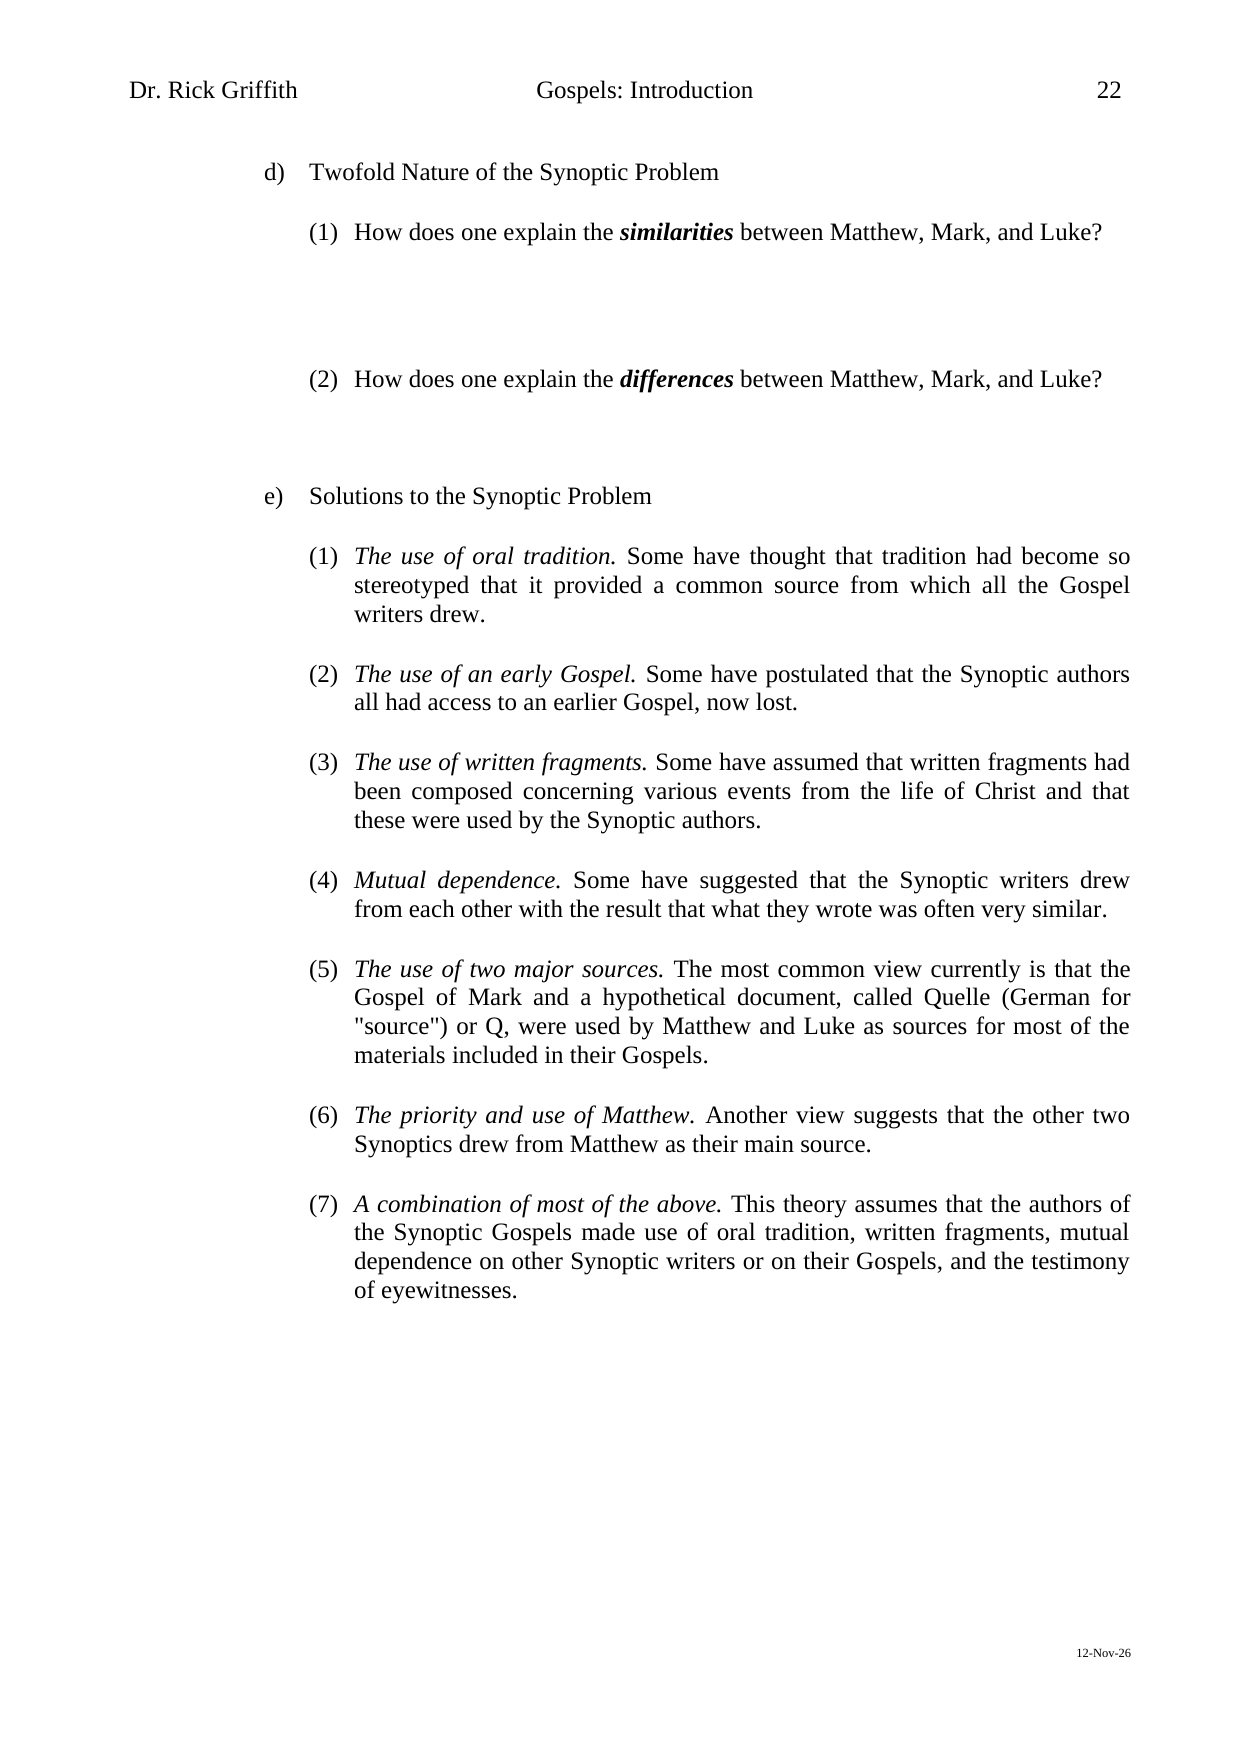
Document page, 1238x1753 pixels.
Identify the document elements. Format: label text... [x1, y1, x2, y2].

subtitle The use of oral tradition. Some have thought that tradition had become so stereotyped that it provided a common source from which all the Gospel writers drew. [309, 541, 1131, 627]
subtitle The priority and use of Matthew. Another view suggests that the other two Synoptics drew from Matthew as their main source. [309, 1100, 1131, 1157]
subtitle How does one explain the similarities between Matthew, Mark, and Luke? [309, 217, 1131, 246]
subtitle Mutual dependence. Some have suggested that the Synoptic writers drew from each other with the result that what they wrote was often very similar. [309, 865, 1131, 922]
subtitle The use of two major sources. The most common view currently is that the Gospel of Mark and a hypothetical document, called Quelle (German for "source") or Q, were used by Matthew and Luke as sources for most of the materials included in their Gospels. [309, 954, 1131, 1069]
subtitle Solutions to the Synoptic Problem [264, 481, 1131, 510]
subtitle Twofold Nature of the Synoptic Problem [264, 157, 1131, 186]
subtitle How does one explain the differences between Matthew, Mark, and Luke? [309, 364, 1131, 392]
subtitle The use of an early Gospel. Some have postulated that the Synoptic authors all had access to an earlier Gospel, now lost. [309, 659, 1131, 716]
subtitle A combination of most of the above. This theory assumes that the authors of the Synoptic Gospels made use of oral tradition, written fragments, mutual dependence on other Synoptic writers or on their Gospels, and the testimony of eyewitnesses. [309, 1189, 1131, 1304]
subtitle The use of written fragments. Some have assumed that written fragments had been composed concerning various events from the life of Christ and that these were used by the Synoptic authors. [309, 747, 1131, 834]
